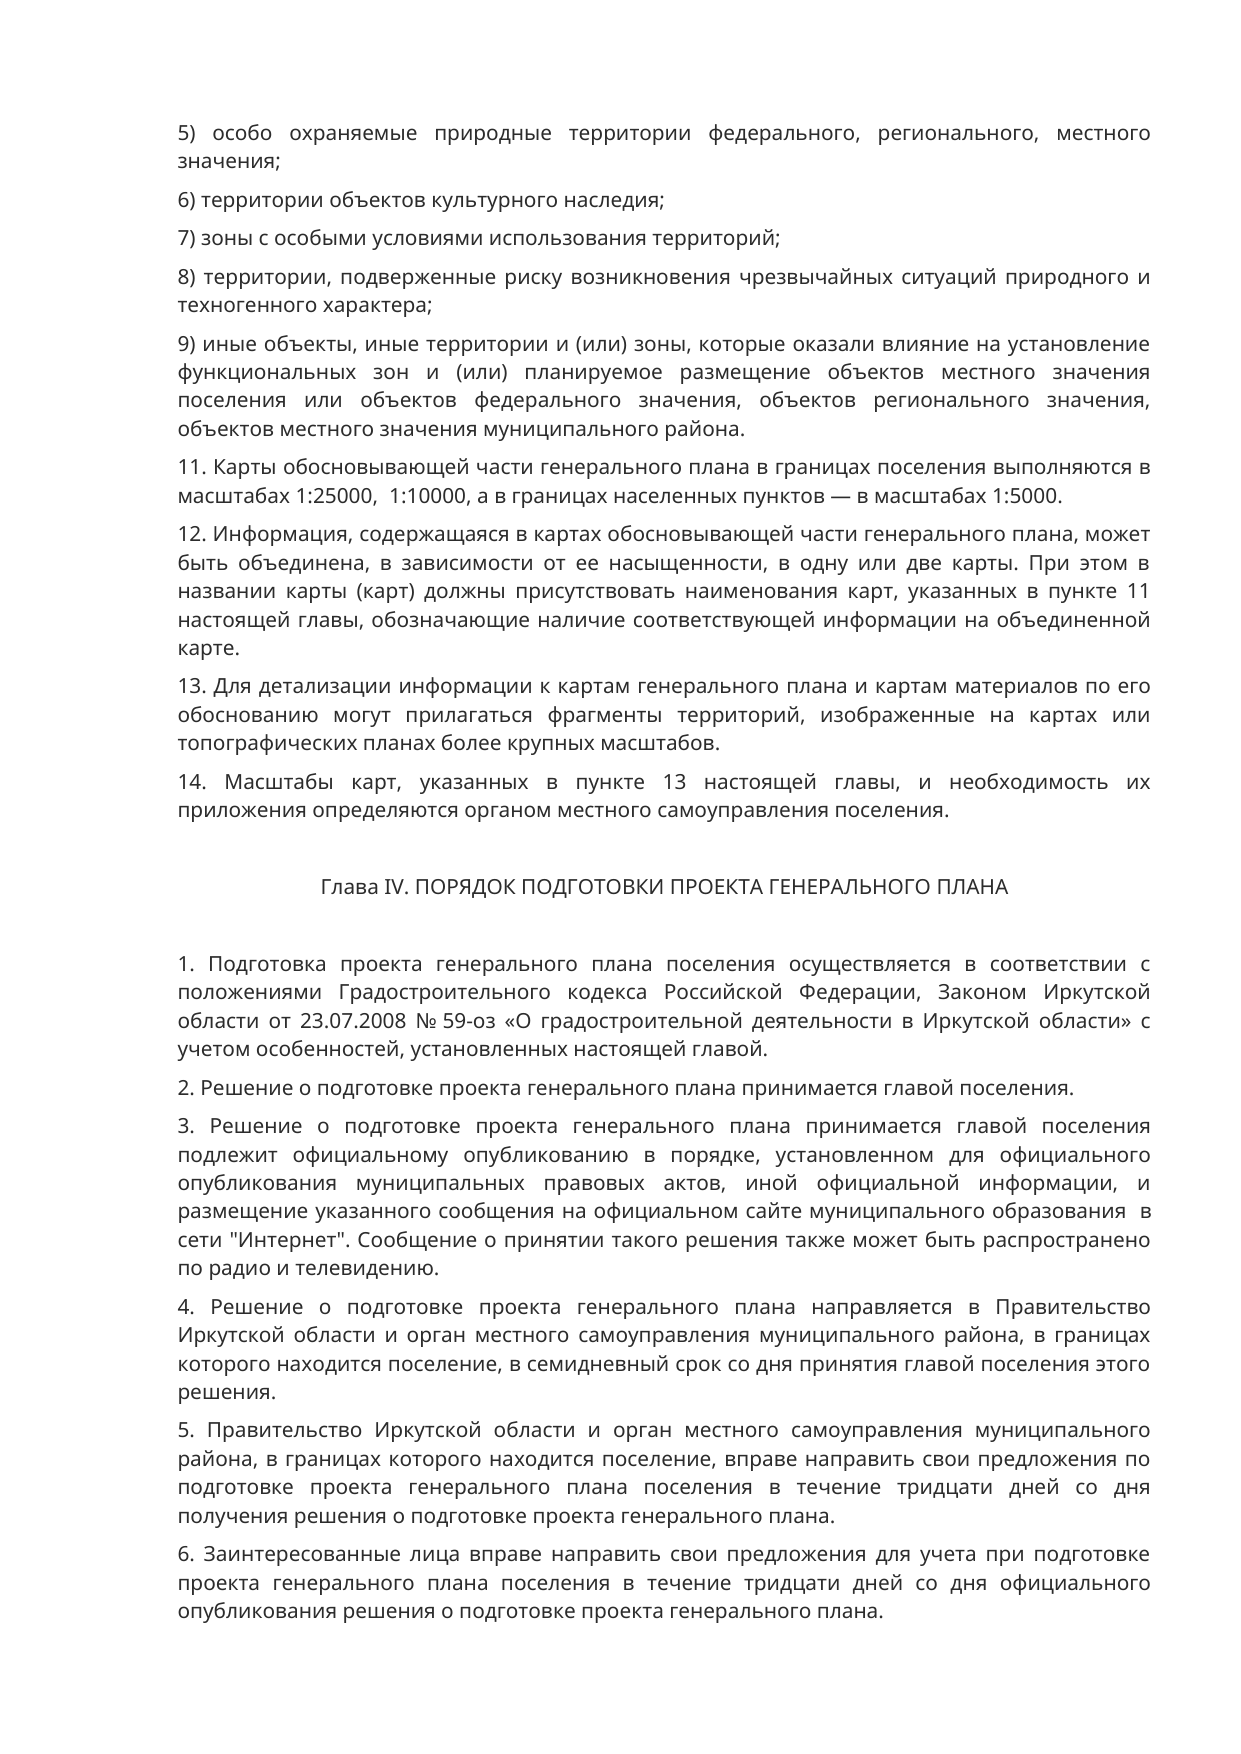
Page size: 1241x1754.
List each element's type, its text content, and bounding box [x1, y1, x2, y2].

text 8) территории, подверженные риску возникновения чрезвычайных ситуаций природного и техногенного характера; [177, 262, 1152, 319]
text 14. Масштабы карт, указанных в пункте 13 настоящей главы, и необходимость их приложения определяются органом местного самоуправления поселения. [177, 767, 1152, 824]
text 13. Для детализации информации к картам генерального плана и картам материалов по его обоснованию могут прилагаться фрагменты территорий, изображенные на картах или топографических планах более крупных масштабов. [177, 672, 1152, 757]
text 5. Правительство Иркутской области и орган местного самоуправления муниципального района, в границах которого находится поселение, вправе направить свои предложения по подготовке проекта генерального плана поселения в течение тридцати дней со дня получения решения о подготовке проекта генерального плана. [177, 1416, 1152, 1529]
text 12. Информация, содержащаяся в картах обосновывающей части генерального плана, может быть объединена, в зависимости от ее насыщенности, в одну или две карты. При этом в названии карты (карт) должны присутствовать наименования карт, указанных в пункте 11 настоящей главы, обозначающие наличие соответствующей информации на объединенной карте. [177, 519, 1152, 662]
text 11. Карты обосновывающей части генерального плана в границах поселения выполняются в масштабах 1:25000, 1:10000, а в границах населенных пунктов — в масштабах 1:5000. [177, 452, 1152, 509]
text 9) иные объекты, иные территории и (или) зоны, которые оказали влияние на установление функциональных зон и (или) планируемое размещение объектов местного значения поселения или объектов федерального значения, объектов регионального значения, объектов местного значения муниципального района. [177, 329, 1152, 442]
text 1. Подготовка проекта генерального плана поселения осуществляется в соответствии с положениями Градостроительного кодекса Российской Федерации, Законом Иркутской области от 23.07.2008 № 59-оз «О градостроительной деятельности в Иркутской области» с учетом особенностей, установленных настоящей главой. [177, 949, 1152, 1063]
text 6. Заинтересованные лица вправе направить свои предложения для учета при подготовке проекта генерального плана поселения в течение тридцати дней со дня официального опубликования решения о подготовке проекта генерального плана. [177, 1539, 1152, 1625]
text 4. Решение о подготовке проекта генерального плана направляется в Правительство Иркутской области и орган местного самоуправления муниципального района, в границах которого находится поселение, в семидневный срок со дня принятия главой поселения этого решения. [177, 1292, 1152, 1406]
text 7) зоны с особыми условиями использования территорий; [177, 223, 1152, 252]
text 3. Решение о подготовке проекта генерального плана принимается главой поселения подлежит официальному опубликованию в порядке, установленном для официального опубликования муниципальных правовых актов, иной официальной информации, и размещение указанного сообщения на официальном сайте муниципального образования в сети "Интернет". Сообщение о принятии такого решения также может быть распространено по радио и телевидению. [177, 1111, 1152, 1282]
text Глава IV. ПОРЯДОК ПОДГОТОВКИ ПРОЕКТА ГЕНЕРАЛЬНОГО ПЛАНА [177, 872, 1152, 901]
text 6) территории объектов культурного наследия; [177, 185, 1152, 213]
text 5) особо охраняемые природные территории федерального, регионального, местного значения; [177, 118, 1152, 175]
text 2. Решение о подготовке проекта генерального плана принимается главой поселения. [177, 1073, 1152, 1101]
